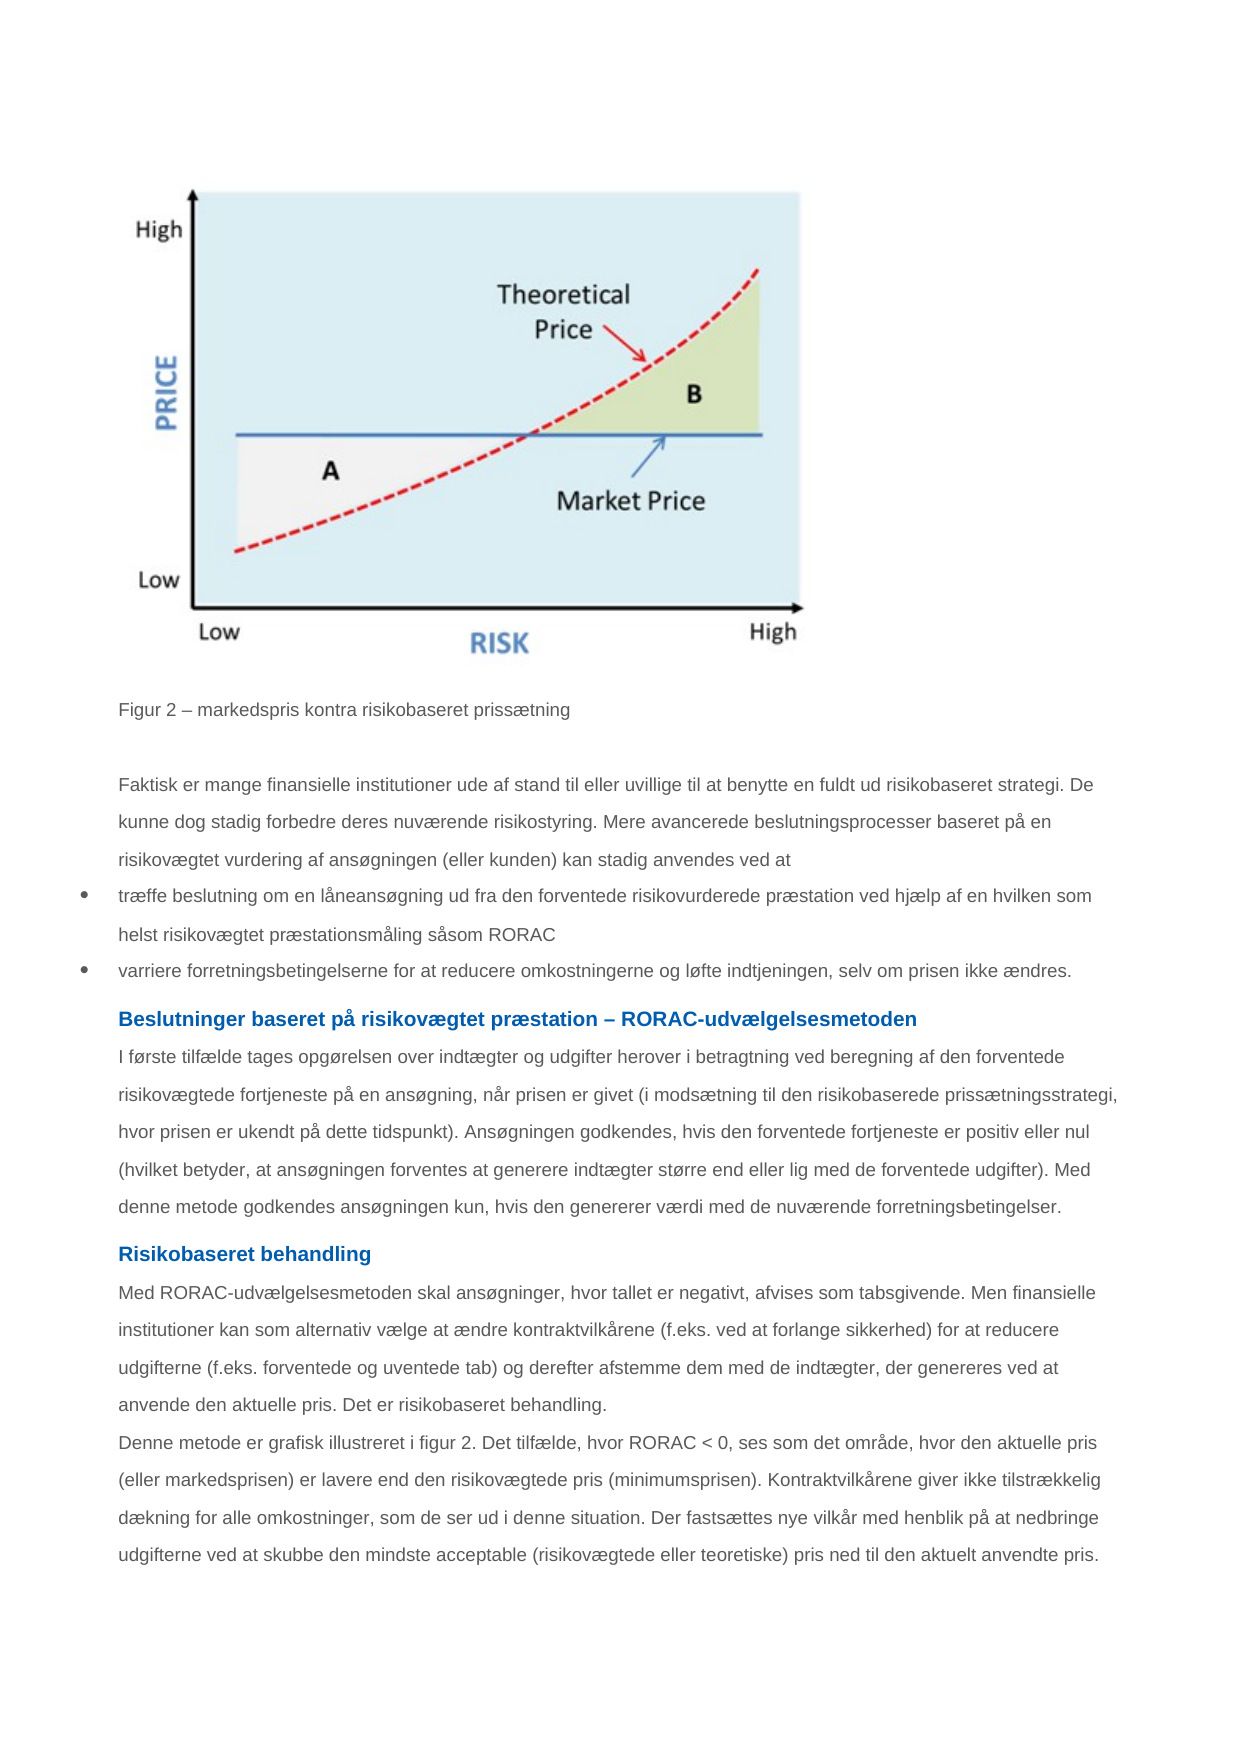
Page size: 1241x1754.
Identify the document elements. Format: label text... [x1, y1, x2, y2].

text Figur 2 – markedspris kontra risikobaseret prissætning [118, 682, 1122, 720]
list varriere forretningsbetingelserne for at reducere omkostningerne og løfte indtjeningen, selv om prisen ikke ændres. [81, 945, 1122, 982]
picture [118, 177, 817, 683]
text Beslutninger baseret på risikovægtet præstation – RORAC-udvælgelsesmetoden [118, 1006, 1122, 1030]
text Med RORAC-udvælgelsesmetoden skal ansøgninger, hvor tallet er negativt, afvises som tabsgivende. Men finansielle institutioner kan som alternativ vælge at ændre kontraktvilkårene (f.eks. ved at forlange sikkerhed) for at reducere udgifterne (f.eks. forventede og uventede tab) og derefter afstemme dem med de indtægter, der genereres ved at anvende den aktuelle pris. Det er risikobaseret behandling. [118, 1266, 1122, 1416]
text Denne metode er grafisk illustreret i figur 2. Det tilfælde, hvor RORAC < 0, ses som det område, hvor den aktuelle pris (eller markedsprisen) er lavere end den risikovægtede pris (minimumsprisen). Kontraktvilkårene giver ikke tilstrækkelig dækning for alle omkostninger, som de ser ud i denne situation. Der fastsættes nye vilkår med henblik på at nedbringe udgifterne ved at skubbe den mindste acceptable (risikovægtede eller teoretiske) pris ned til den aktuelt anvendte pris. [118, 1416, 1122, 1566]
text Risikobaseret behandling [118, 1242, 1122, 1266]
text I første tilfælde tages opgørelsen over indtægter og udgifter herover i betragtning ved beregning af den forventede risikovægtede fortjeneste på en ansøgning, når prisen er givet (i modsætning til den risikobaserede prissætningsstrategi, hvor prisen er ukendt på dette tidspunkt). Ansøgningen godkendes, hvis den forventede fortjeneste er positiv eller nul (hvilket betyder, at ansøgningen forventes at generere indtægter større end eller lig med de forventede udgifter). Med denne metode godkendes ansøgningen kun, hvis den genererer værdi med de nuværende forretningsbetingelser. [118, 1030, 1122, 1218]
list træffe beslutning om en låneansøgning ud fra den forventede risikovurderede præstation ved hjælp af en hvilken som helst risikovægtet præstationsmåling såsom RORAC [81, 870, 1122, 945]
text Faktisk er mange finansielle institutioner ude af stand til eller uvillige til at benytte en fuldt ud risikobaseret strategi. De kunne dog stadig forbedre deres nuværende risikostyring. Mere avancerede beslutningsprocesser baseret på en risikovægtet vurdering af ansøgningen (eller kunden) kan stadig anvendes ved at [118, 757, 1122, 870]
